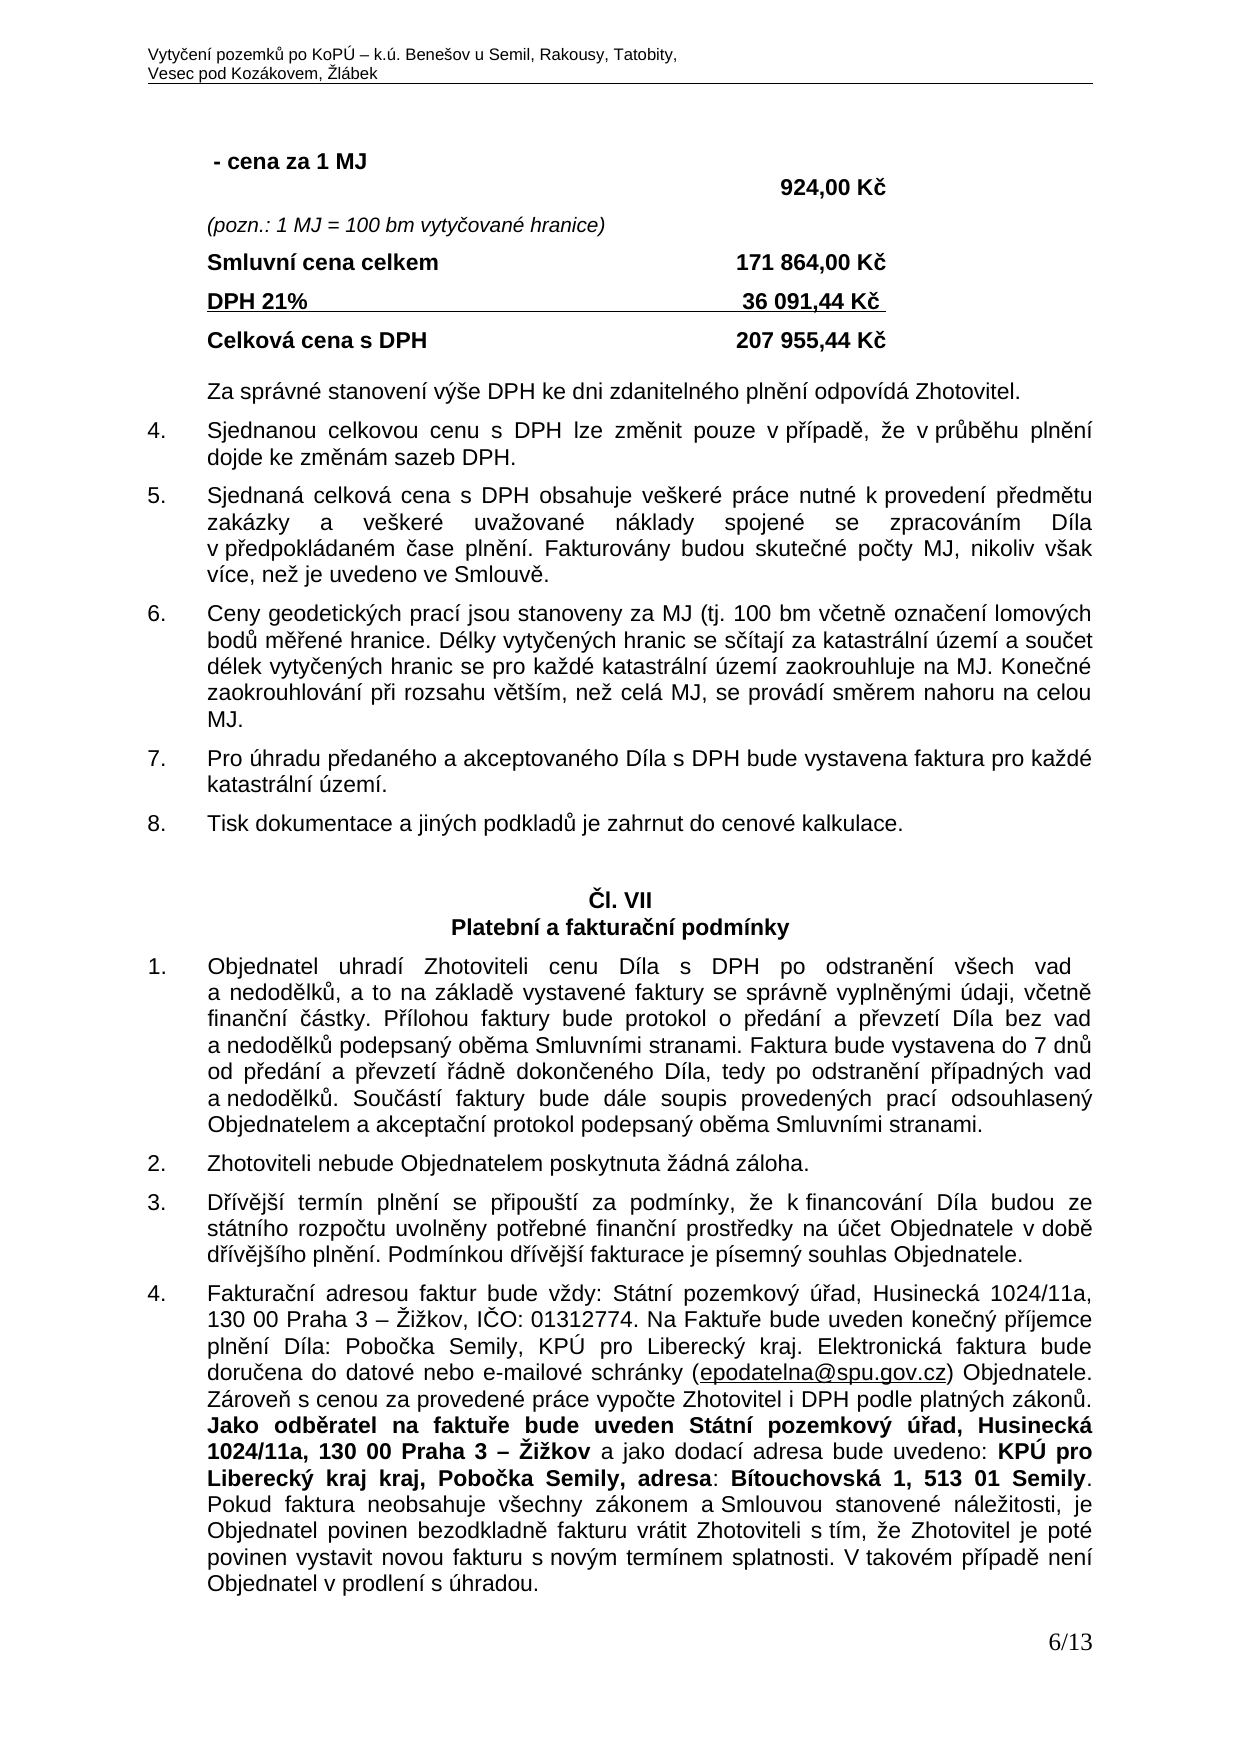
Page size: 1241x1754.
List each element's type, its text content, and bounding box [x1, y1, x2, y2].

list Pro úhradu předaného a akceptovaného Díla s DPH bude vystavena faktura pro každé katastrální území. [147, 744, 1093, 797]
list Ceny geodetických prací jsou stanoveny za MJ (tj. 100 bm včetně označení lomových bodů měřené hranice. Délky vytyčených hranic se sčítají za katastrální území a součet délek vytyčených hranic se pro každé katastrální území zaokrouhluje na MJ. Konečné zaokrouhlování při rozsahu větším, než celá MJ, se provádí směrem nahoru na celou MJ. [147, 600, 1093, 732]
list Objednatel uhradí Zhotoviteli cenu Díla s DPH po odstranění všech vad a nedodělků, a to na základě vystavené faktury se správně vyplněnými údaji, včetně finanční částky. Přílohou faktury bude protokol o předání a převzetí Díla bez vad a nedodělků podepsaný oběma Smluvními stranami. Faktura bude vystavena do 7 dnů od předání a převzetí řádně dokončeného Díla, tedy po odstranění případných vad a nedodělků. Součástí faktury bude dále soupis provedených prací odsouhlasený Objednatelem a akceptační protokol podepsaný oběma Smluvními stranami. [148, 953, 1093, 1137]
list Fakturační adresou faktur bude vždy: Státní pozemkový úřad, Husinecká 1024/11a, 130 00 Praha 3 – Žižkov, IČO: 01312774. Na Faktuře bude uveden konečný příjemce plnění Díla: Pobočka Semily, KPÚ pro Liberecký kraj. Elektronická faktura bude doručena do datové nebo e-mailové schránky (epodatelna@spu.gov.cz) Objednatele. Zároveň s cenou za provedené práce vypočte Zhotovitel i DPH podle platných zákonů. Jako odběratel na faktuře bude uveden Státní pozemkový úřad, Husinecká 1024/11a, 130 00 Praha 3 – Žižkov a jako dodací adresa bude uvedeno: KPÚ pro Liberecký kraj kraj, Pobočka Semily, adresa: Bítouchovská 1, 513 01 Semily. Pokud faktura neobsahuje všechny zákonem a Smlouvou stanovené náležitosti, je Objednatel povinen bezodkladně fakturu vrátit Zhotoviteli s tím, že Zhotovitel je poté povinen vystavit novou fakturu s novým termínem splatnosti. V takovém případě není Objednatel v prodlení s úhradou. [147, 1280, 1093, 1596]
list Zhotoviteli nebude Objednatelem poskytnuta žádná záloha. [147, 1150, 1093, 1176]
list Tisk dokumentace a jiných podkladů je zahrnut do cenové kalkulace. [147, 810, 1093, 836]
list Sjednanou celkovou cenu s DPH lze změnit pouze v případě, že v průběhu plnění dojde ke změnám sazeb DPH. [147, 417, 1093, 470]
text Celková cena s DPH 207 955,44 Kč [207, 327, 1093, 353]
subtitle Platební a fakturační podmínky [148, 914, 1093, 940]
text (pozn.: 1 MJ = 100 bm vytyčované hranice) [207, 213, 1093, 237]
text Smluvní cena celkem 171 864,00 Kč [850, 249, 1093, 276]
subtitle Čl. VII [148, 887, 1093, 914]
list Dřívější termín plnění se připouští za podmínky, že k financování Díla budou ze státního rozpočtu uvolněny potřebné finanční prostředky na účet Objednatele v době dřívějšího plnění. Podmínkou dřívější fakturace je písemný souhlas Objednatele. [147, 1188, 1093, 1268]
text Smluvní cena celkem 171 864,00 Kč [207, 249, 736, 276]
text DPH 21% 36 091,44 Kč [207, 288, 262, 311]
text Za správné stanovení výše DPH ke dni zdanitelného plnění odpovídá Zhotovitel. [148, 378, 1093, 405]
text - cena za 1 MJ 924,00 Kč [207, 148, 1093, 200]
list Sjednaná celková cena s DPH obsahuje veškeré práce nutné k provedení předmětu zakázky a veškeré uvažované náklady spojené se zpracováním Díla v předpokládaném čase plnění. Fakturovány budou skutečné počty MJ, nikoliv však více, než je uvedeno ve Smlouvě. [147, 482, 1093, 588]
text DPH 21% 36 091,44 Kč [287, 288, 1093, 314]
